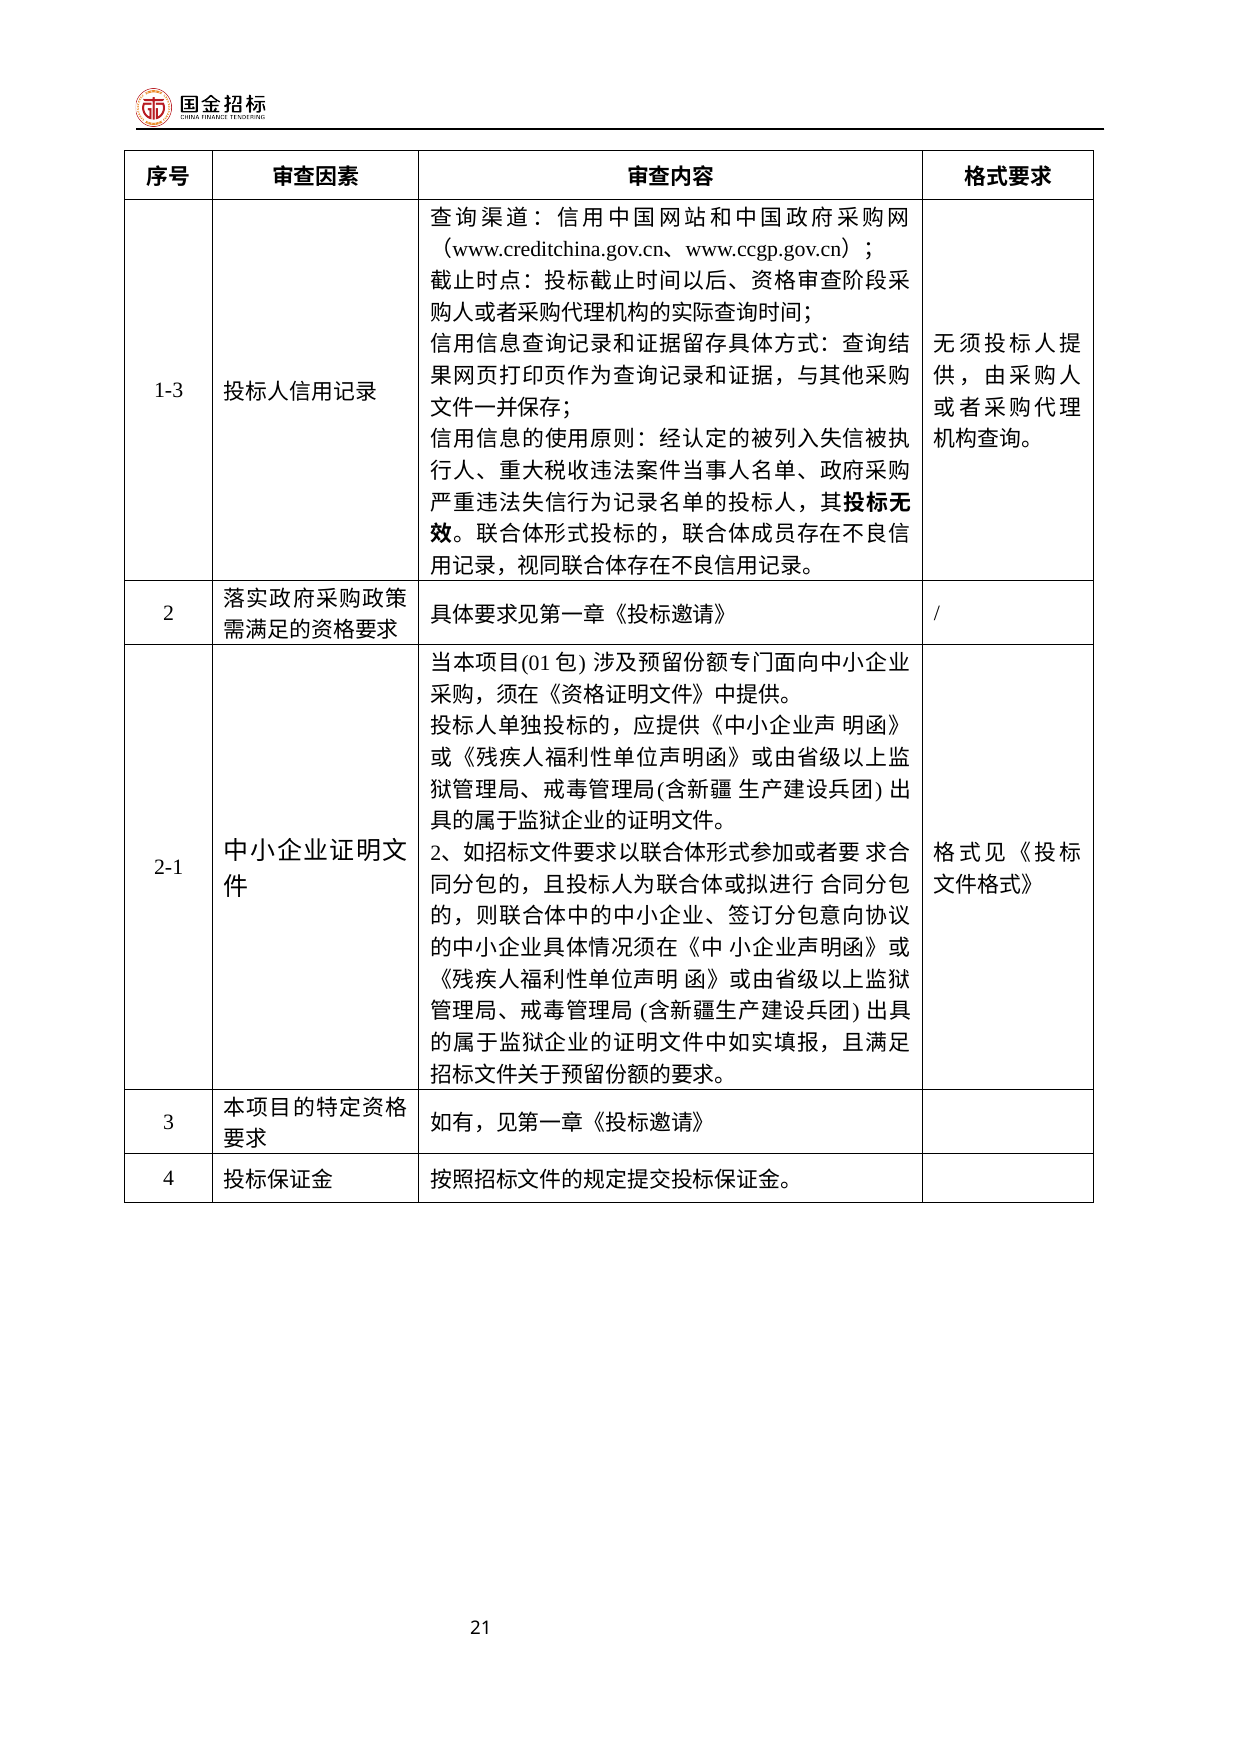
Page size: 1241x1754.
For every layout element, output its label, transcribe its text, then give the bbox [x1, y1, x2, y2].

table_cell 3 [125, 1090, 212, 1153]
table_cell 1-3 [125, 200, 212, 580]
table_header 审查因素 [213, 151, 418, 199]
picture [135, 88, 266, 127]
table_cell [923, 1154, 1093, 1202]
table_cell / [923, 581, 1093, 644]
table_cell 投标人信用记录 [213, 200, 418, 580]
table_cell 投标保证金 [213, 1154, 418, 1202]
table_cell 当本项目(01包) 涉及预留份额专门面向中小企业采购，须在《资格证明文件》中提供。 投标人单独投标的，应提供《中小企业声 明函》或《残疾人福利性单位声明函》或由省级以上监狱管理局、戒毒管理局(含新疆 生产建设兵团) 出具的属于监狱企业的证明文件。 2、如招标文件要求以联合体形式参加或者要 求合同分包的，且投标人为联合体或拟进行 合同分包的，则联合体中的中小企业、签订分包意向协议的中小企业具体情况须在《中 小企业声明函》或《残疾人福利性单位声明 函》或由省级以上监狱管理局、戒毒管理局 (含新疆生产建设兵团) 出具的属于监狱企业的证明文件中如实填报，且满足招标文件关于预留份额的要求。 [419, 645, 922, 1088]
table_cell 2 [125, 581, 212, 644]
table_cell 查询渠道：信用中国网站和中国政府采购网（www.creditchina.gov.cn、www.ccgp.gov.cn）； 截止时点：投标截止时间以后、资格审查阶段采购人或者采购代理机构的实际查询时间； 信用信息查询记录和证据留存具体方式：查询结果网页打印页作为查询记录和证据，与其他采购文件一并保存； 信用信息的使用原则：经认定的被列入失信被执行人、重大税收违法案件当事人名单、政府采购严重违法失信行为记录名单的投标人，其投标无效。联合体形式投标的，联合体成员存在不良信用记录，视同联合体存在不良信用记录。 [419, 200, 922, 580]
table_cell 4 [125, 1154, 212, 1202]
table_header 序号 [125, 151, 212, 199]
table_cell 具体要求见第一章《投标邀请》 [419, 581, 922, 644]
table_cell 格式见《投标文件格式》 [923, 645, 1093, 1088]
table_cell [923, 1090, 1093, 1153]
table_cell 本项目的特定资格要求 [213, 1090, 418, 1153]
table_header 审查内容 [419, 151, 922, 199]
table_cell 无须投标人提供，由采购人或者采购代理机构查询。 [923, 200, 1093, 580]
table_cell 中小企业证明文 件 [213, 645, 418, 1088]
table_cell 2-1 [125, 645, 212, 1088]
table_header 格式要求 [923, 151, 1093, 199]
table_cell 如有，见第一章《投标邀请》 [419, 1090, 922, 1153]
table_cell 落实政府采购政策需满足的资格要求 [213, 581, 418, 644]
table_cell 按照招标文件的规定提交投标保证金。 [419, 1154, 922, 1202]
